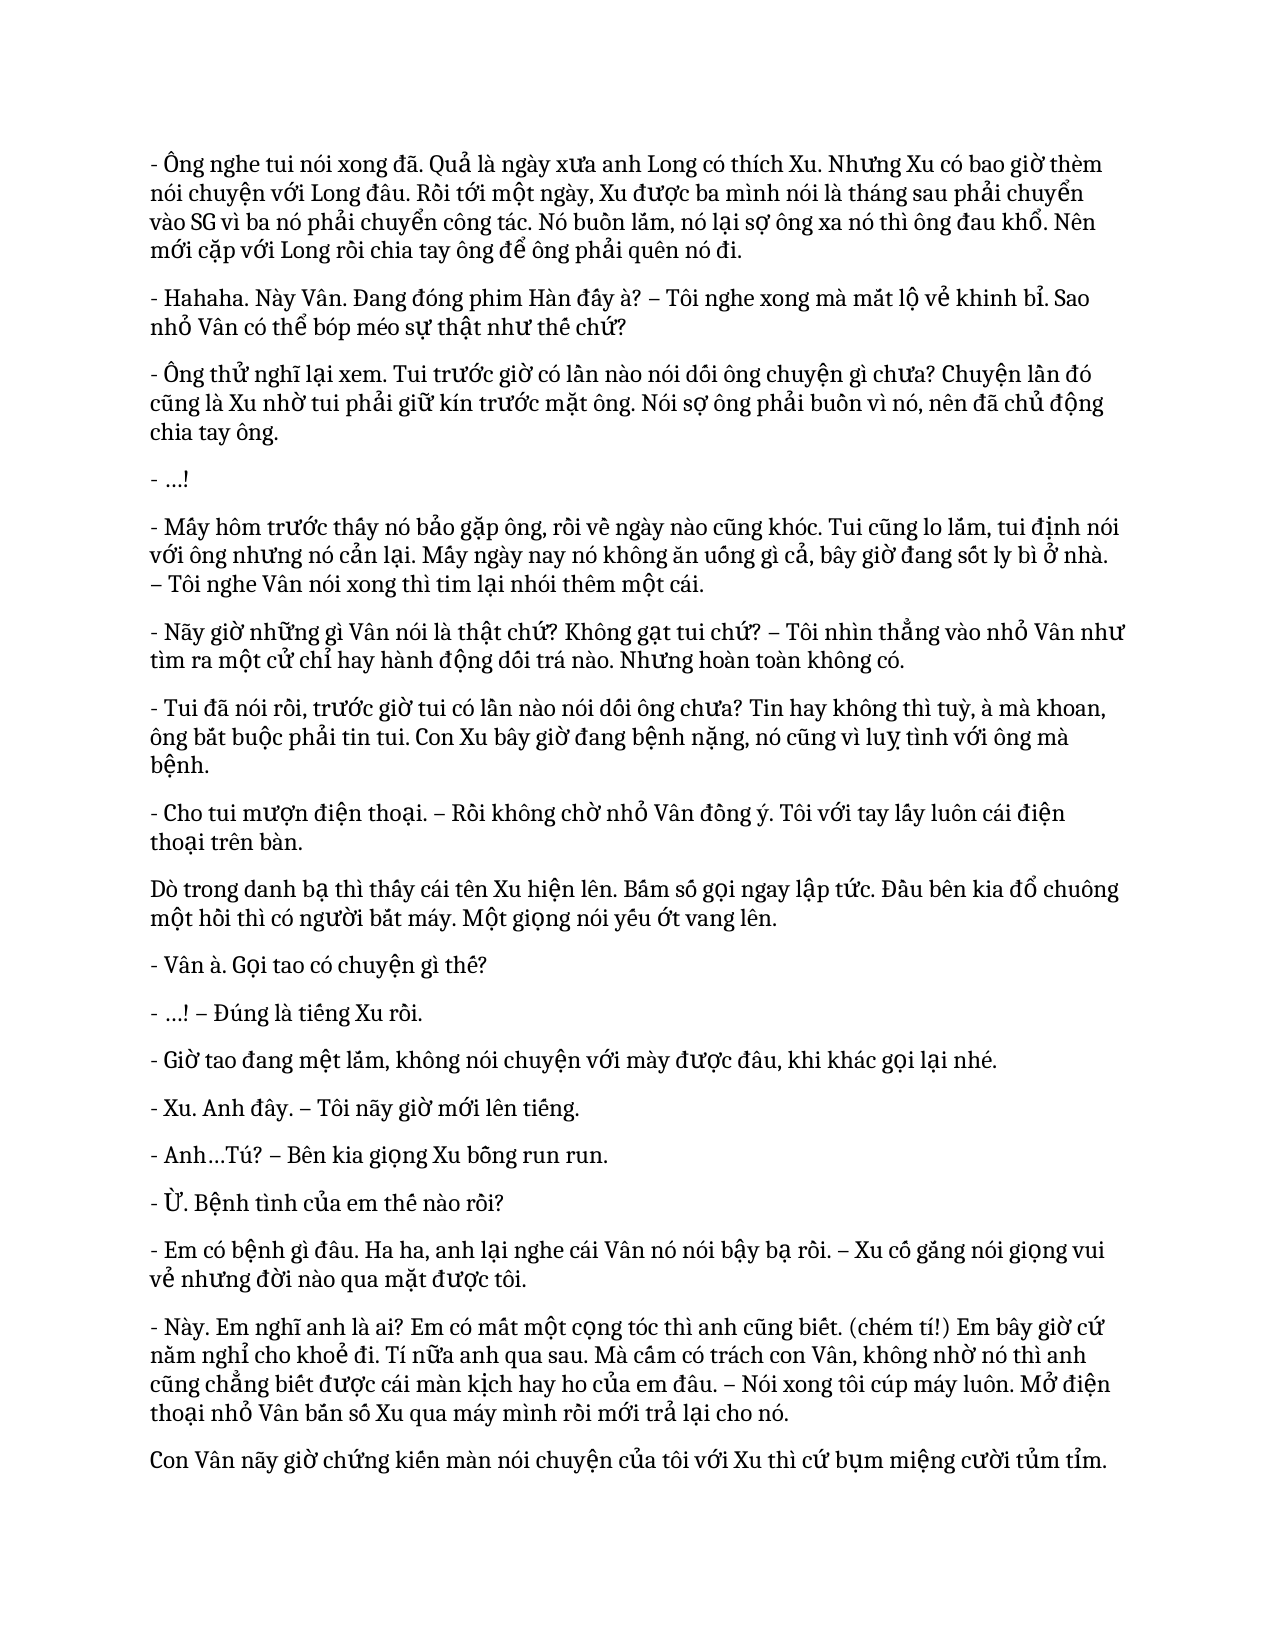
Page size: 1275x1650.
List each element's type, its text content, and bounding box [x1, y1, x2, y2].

text - Ông nghe tui nói xong đã. Quả là ngày xưa anh Long có thích Xu. Nhưng Xu có bao giờ thèm nói chuyện với Long đâu. Rồi tới một ngày, Xu được ba mình nói là tháng sau phải chuyển vào SG vì ba nó phải chuyển công tác. Nó buồn lắm, nó lại sợ ông xa nó thì ông đau khổ. Nên mới cặp với Long rồi chia tay ông để ông phải quên nó đi. [150, 150, 1125, 265]
text - Mấy hôm trước thấy nó bảo gặp ông, rồi về ngày nào cũng khóc. Tui cũng lo lắm, tui định nói với ông nhưng nó cản lại. Mấy ngày nay nó không ăn uống gì cả, bây giờ đang sốt ly bì ở nhà. – Tôi nghe Vân nói xong thì tim lại nhói thêm một cái. [150, 512, 1125, 599]
text - Hahaha. Này Vân. Đang đóng phim Hàn đấy à? – Tôi nghe xong mà mắt lộ vẻ khinh bỉ. Sao nhỏ Vân có thể bóp méo sự thật như thế chứ? [150, 284, 1125, 341]
text - Giờ tao đang mệt lắm, không nói chuyện với mày được đâu, khi khác gọi lại nhé. [150, 1046, 1125, 1075]
text - Nãy giờ những gì Vân nói là thật chứ? Không gạt tui chứ? – Tôi nhìn thẳng vào nhỏ Vân như tìm ra một cử chỉ hay hành động dối trá nào. Nhưng hoàn toàn không có. [150, 617, 1125, 675]
text - Cho tui mượn điện thoại. – Rồi không chờ nhỏ Vân đồng ý. Tôi với tay lấy luôn cái điện thoại trên bàn. [150, 799, 1125, 856]
text - Anh…Tú? – Bên kia giọng Xu bỗng run run. [150, 1141, 1125, 1170]
text Dò trong danh bạ thì thấy cái tên Xu hiện lên. Bấm số gọi ngay lập tức. Đầu bên kia đổ chuông một hồi thì có người bắt máy. Một giọng nói yếu ớt vang lên. [150, 875, 1125, 932]
text - Ông thử nghĩ lại xem. Tui trước giờ có lần nào nói dối ông chuyện gì chưa? Chuyện lần đó cũng là Xu nhờ tui phải giữ kín trước mặt ông. Nói sợ ông phải buồn vì nó, nên đã chủ động chia tay ông. [150, 360, 1125, 446]
text - …! – Đúng là tiếng Xu rồi. [150, 999, 1125, 1027]
text Con Vân nãy giờ chứng kiến màn nói chuyện của tôi với Xu thì cứ bụm miệng cười tủm tỉm. [150, 1446, 1125, 1475]
text - …! [150, 465, 1125, 494]
text - Em có bệnh gì đâu. Ha ha, anh lại nghe cái Vân nó nói bậy bạ rồi. – Xu cố gắng nói giọng vui vẻ nhưng đời nào qua mặt được tôi. [150, 1236, 1125, 1294]
text - Xu. Anh đây. – Tôi nãy giờ mới lên tiếng. [150, 1094, 1125, 1122]
text - Tui đã nói rồi, trước giờ tui có lần nào nói dối ông chưa? Tin hay không thì tuỳ, à mà khoan, ông bắt buộc phải tin tui. Con Xu bây giờ đang bệnh nặng, nó cũng vì luỵ tình với ông mà bệnh. [150, 694, 1125, 780]
text - Này. Em nghĩ anh là ai? Em có mất một cọng tóc thì anh cũng biết. (chém tí!) Em bây giờ cứ nằm nghỉ cho khoẻ đi. Tí nữa anh qua sau. Mà cấm có trách con Vân, không nhờ nó thì anh cũng chẳng biết được cái màn kịch hay ho của em đâu. – Nói xong tôi cúp máy luôn. Mở điện thoại nhỏ Vân bắn số Xu qua máy mình rồi mới trả lại cho nó. [150, 1312, 1125, 1427]
text - Ừ. Bệnh tình của em thế nào rồi? [150, 1189, 1125, 1217]
text - Vân à. Gọi tao có chuyện gì thế? [150, 951, 1125, 980]
